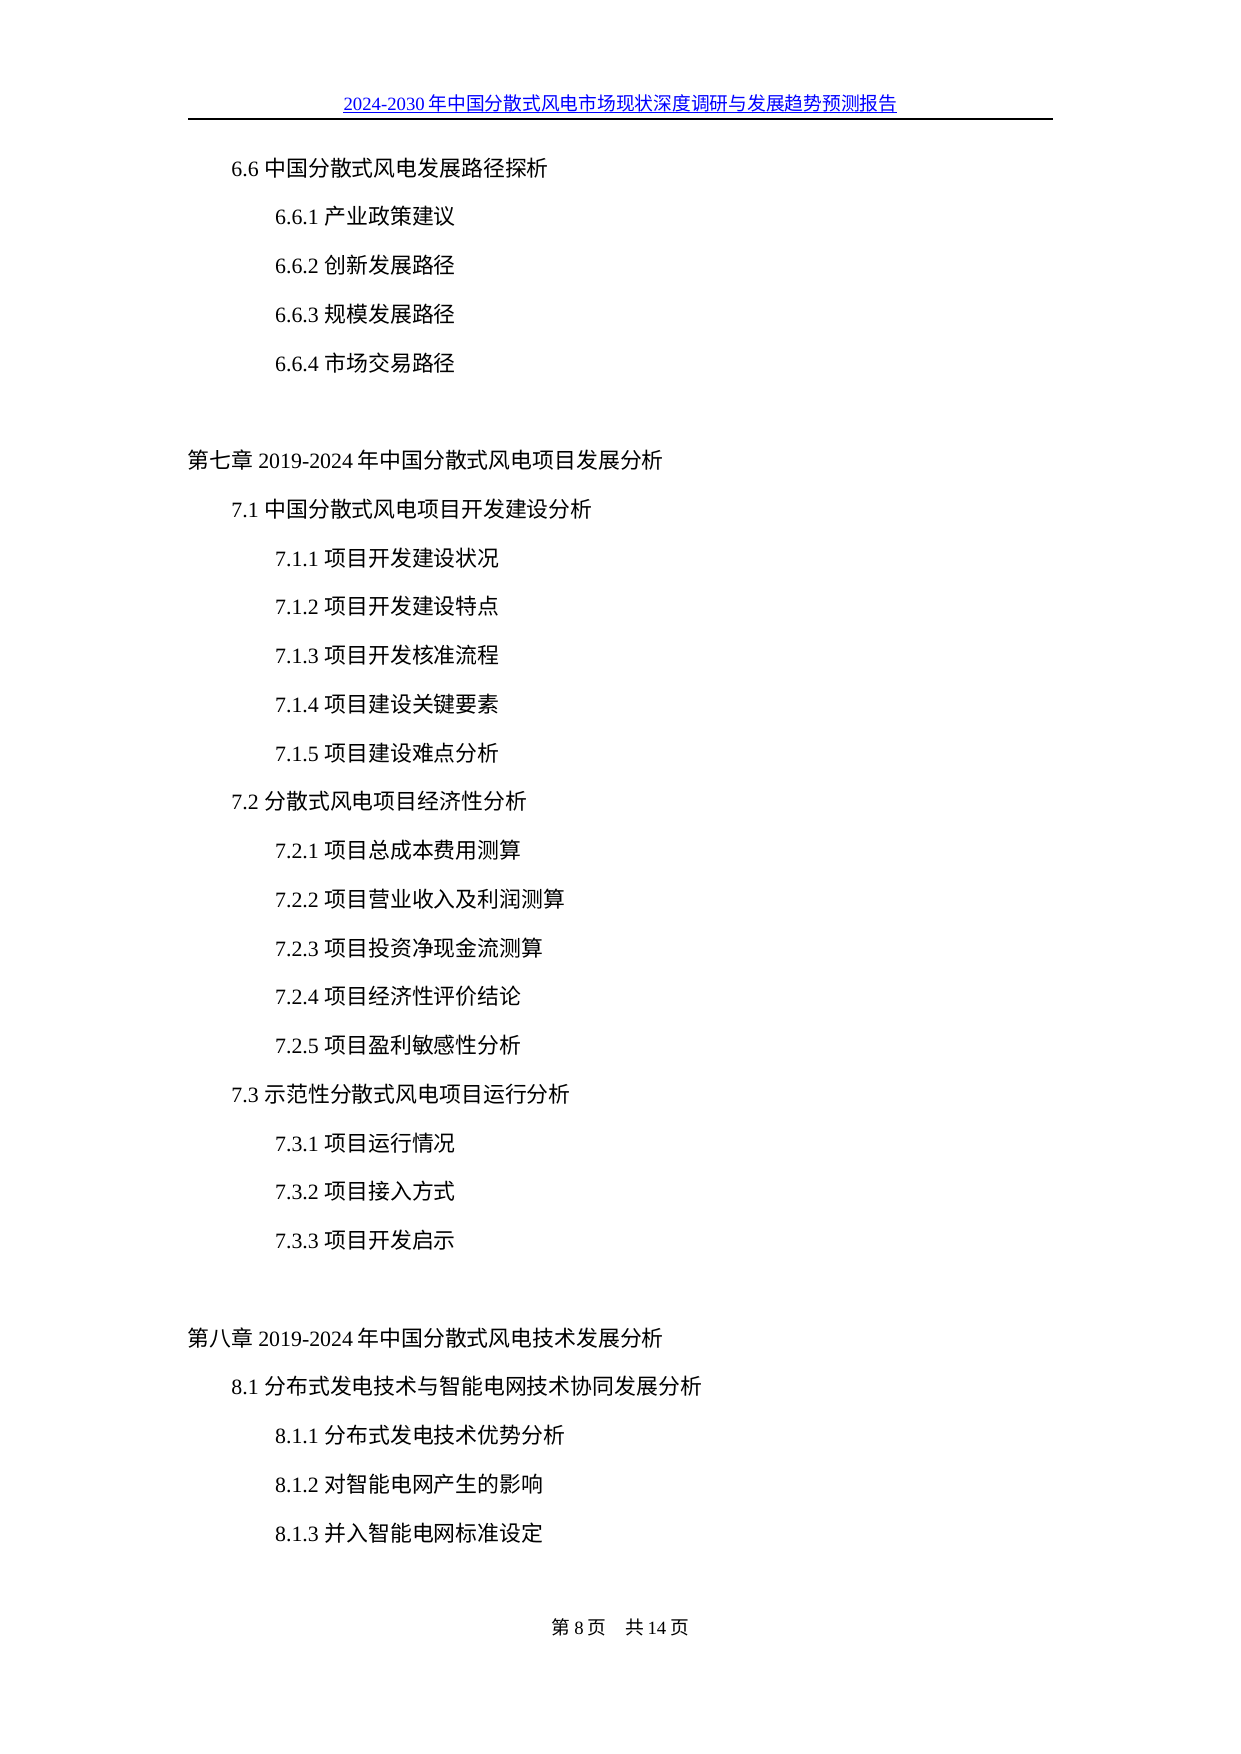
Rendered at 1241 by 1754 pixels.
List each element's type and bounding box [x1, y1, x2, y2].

text [187, 150, 1053, 1548]
